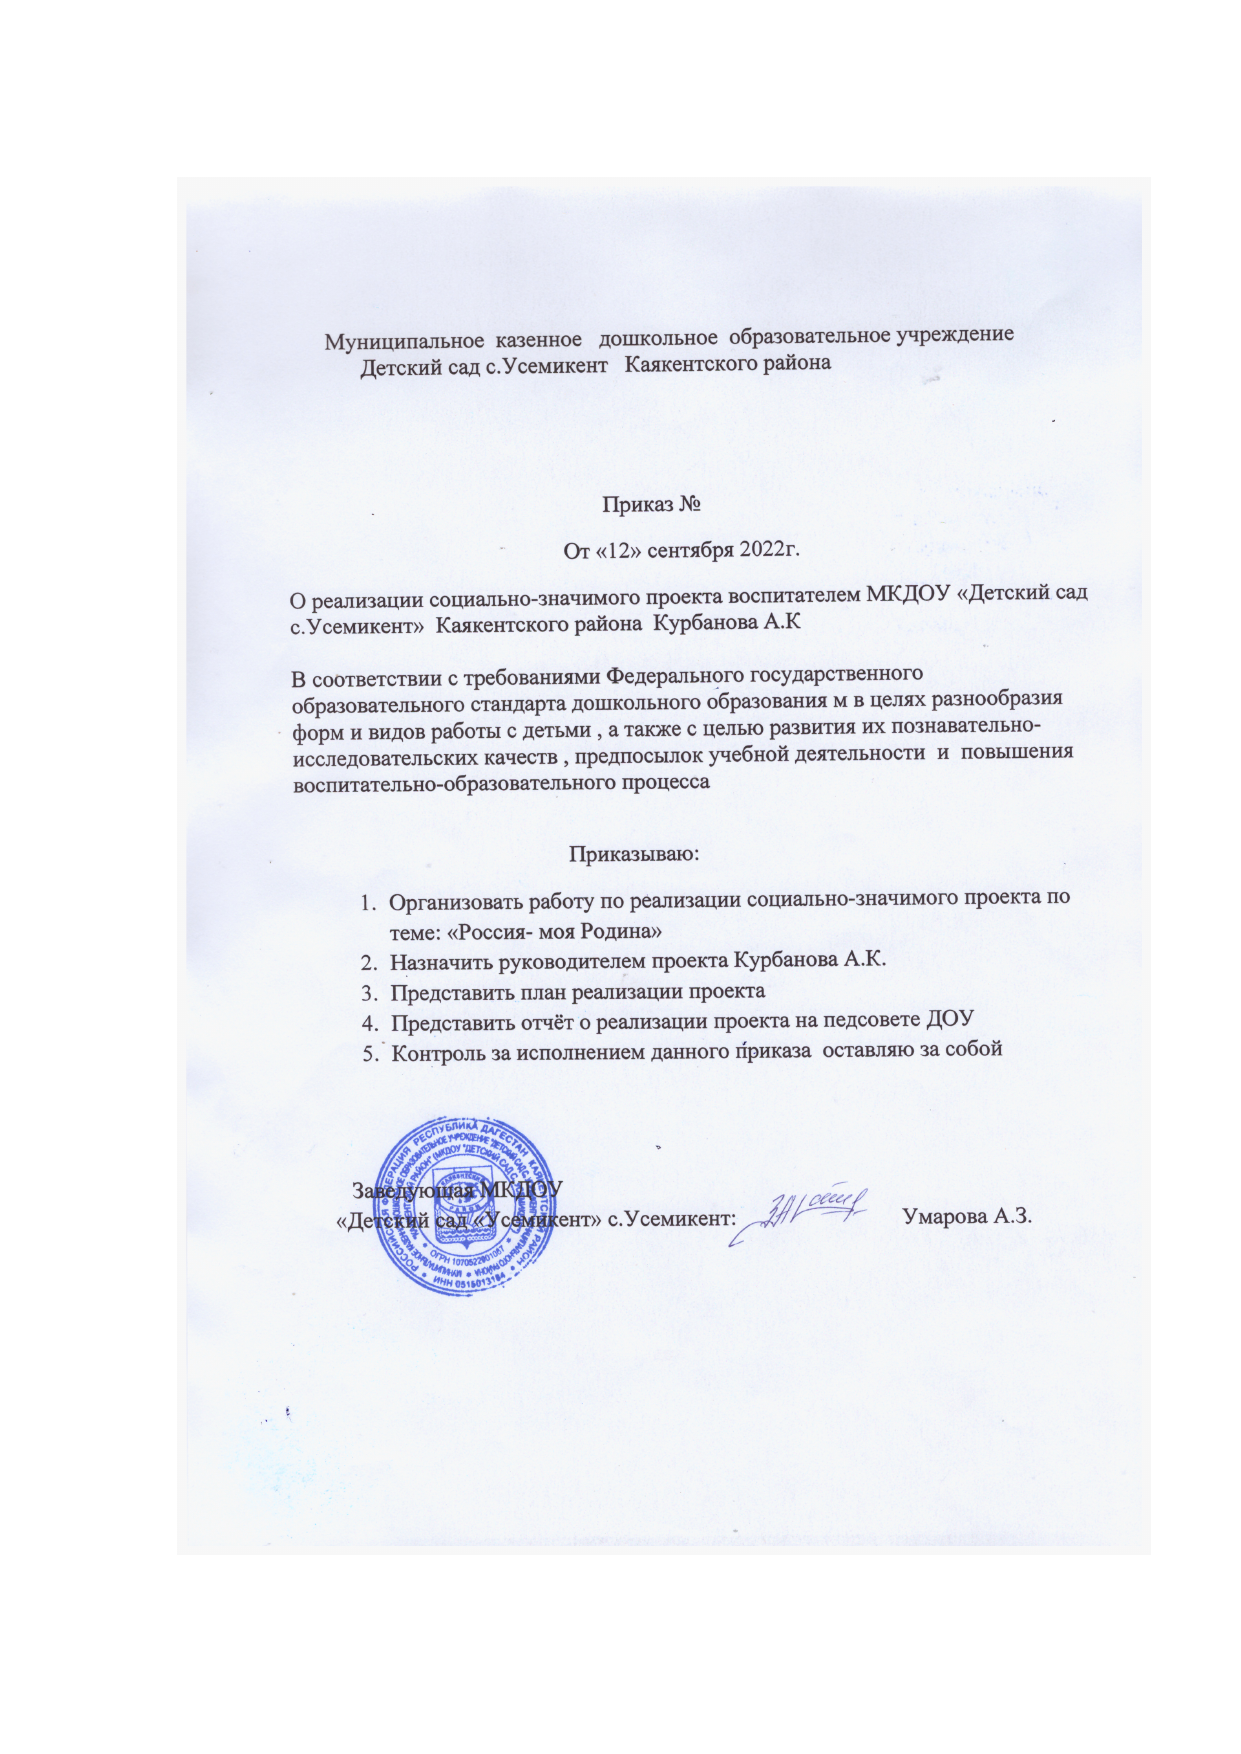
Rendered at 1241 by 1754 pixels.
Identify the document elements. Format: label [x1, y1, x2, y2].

picture [177, 177, 1151, 1555]
